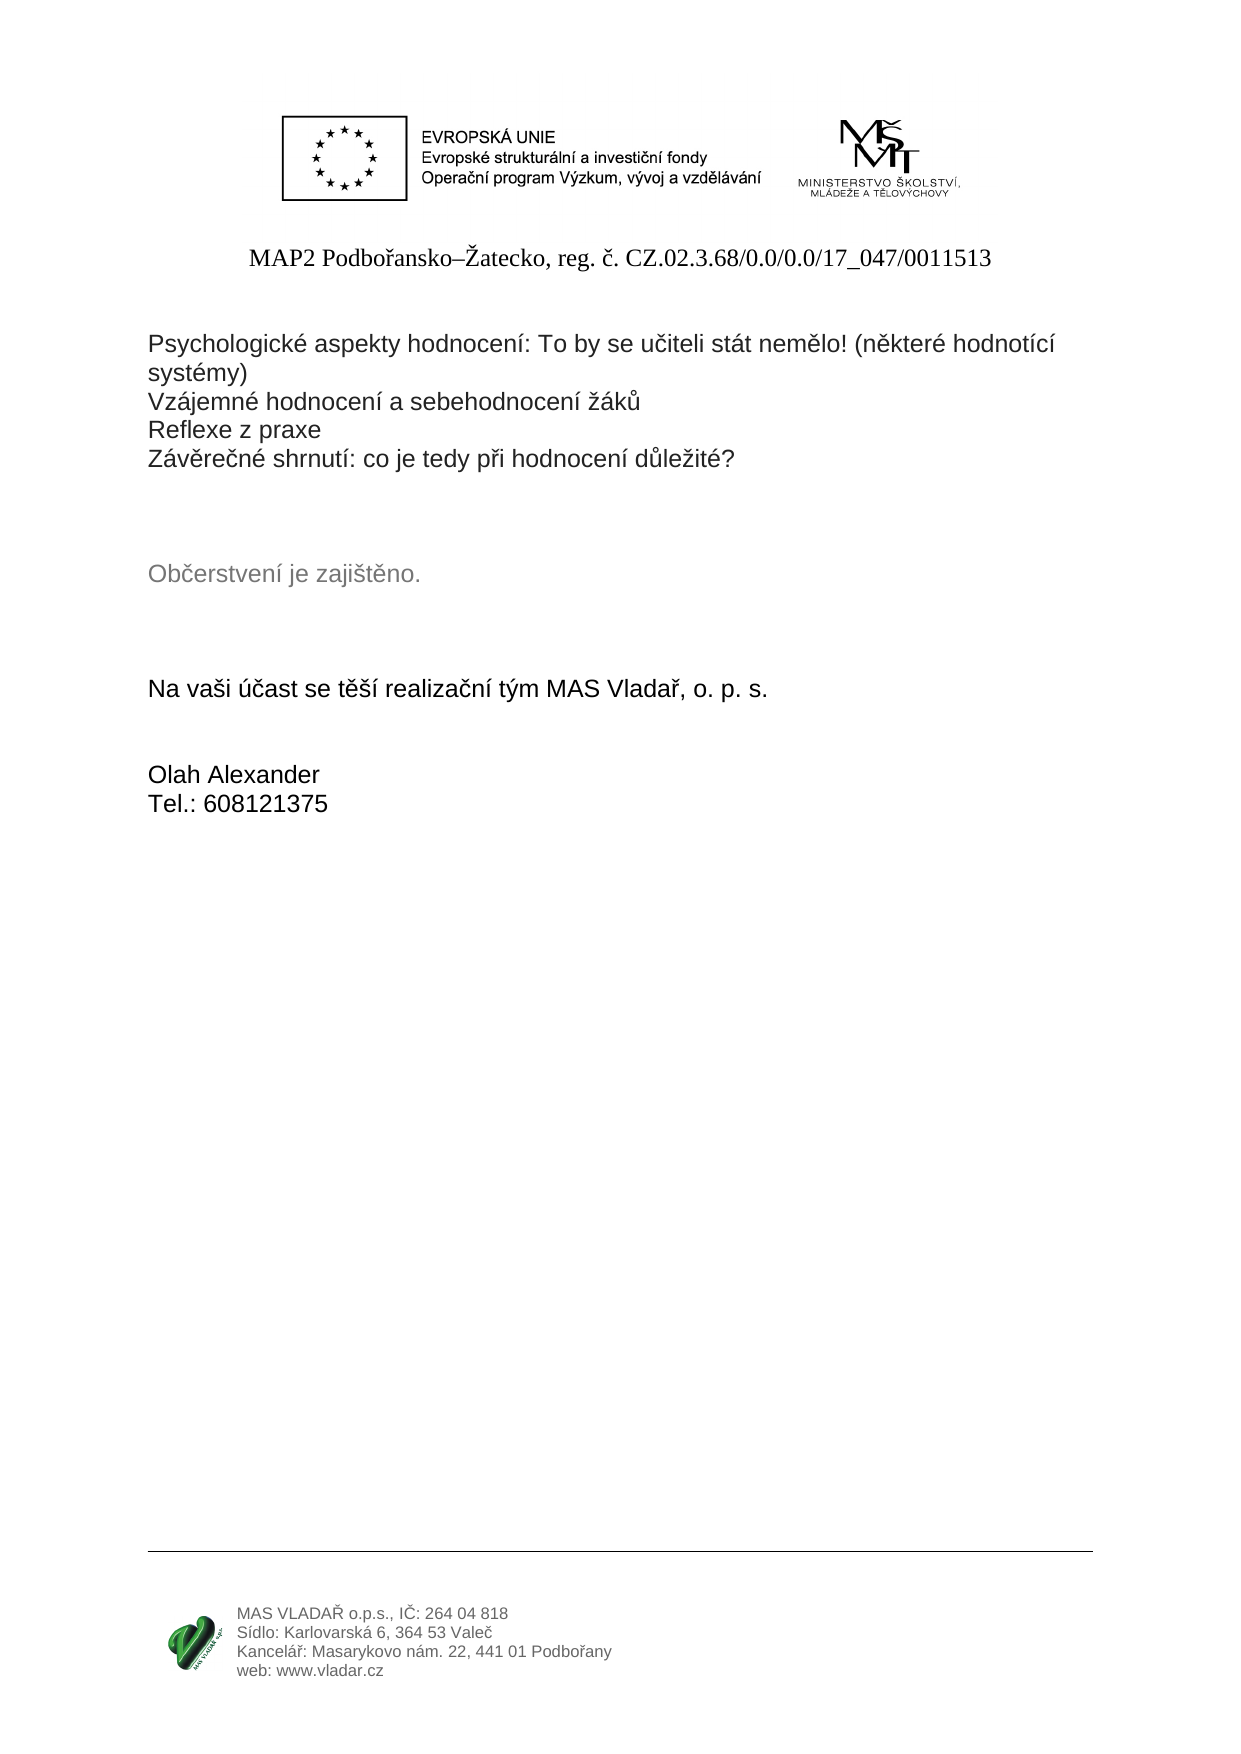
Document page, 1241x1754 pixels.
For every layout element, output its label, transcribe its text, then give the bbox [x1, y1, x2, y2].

picture [242, 73, 999, 243]
text Na vaši účast se těší realizační tým MAS Vladař, o. p. s. [148, 674, 1093, 703]
text Olah Alexander [148, 761, 1093, 789]
text Občerstvení je zajištěno. [148, 559, 1093, 588]
text Tel.: 608121375 [148, 789, 1093, 818]
picture [167, 1616, 223, 1671]
